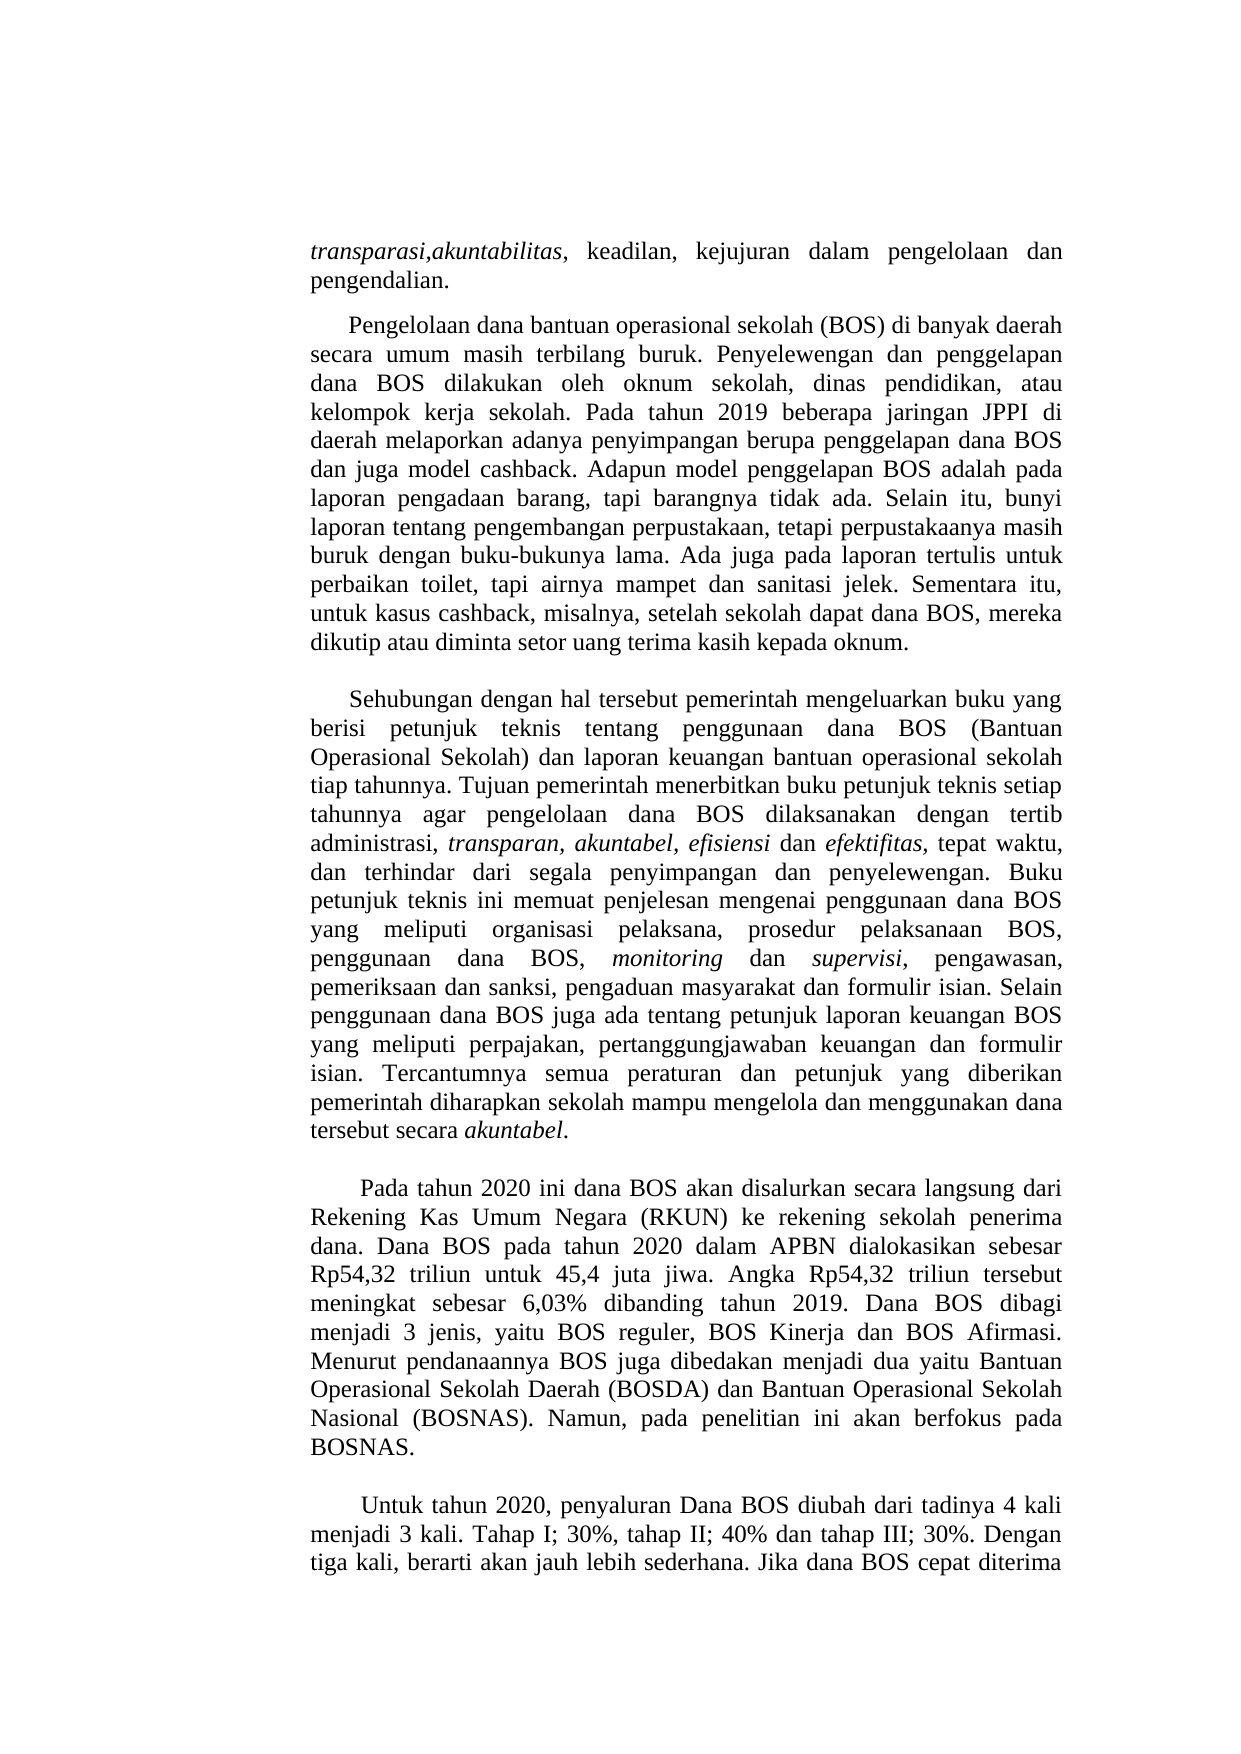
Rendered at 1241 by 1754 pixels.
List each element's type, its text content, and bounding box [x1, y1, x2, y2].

text Pengelolaan dana bantuan operasional sekolah (BOS) di banyak daerah secara umum masih terbilang buruk. Penyelewengan dan penggelapan dana BOS dilakukan oleh oknum sekolah, dinas pendidikan, atau kelompok kerja sekolah. Pada tahun 2019 beberapa jaringan JPPI di daerah melaporkan adanya penyimpangan berupa penggelapan dana BOS dan juga model cashback. Adapun model penggelapan BOS adalah pada laporan pengadaan barang, tapi barangnya tidak ada. Selain itu, bunyi laporan tentang pengembangan perpustakaan, tetapi perpustakaanya masih buruk dengan buku-bukunya lama. Ada juga pada laporan tertulis untuk perbaikan toilet, tapi airnya mampet dan sanitasi jelek. Sementara itu, untuk kasus cashback, misalnya, setelah sekolah dapat dana BOS, mereka dikutip atau diminta setor uang terima kasih kepada oknum. [310, 310, 1063, 655]
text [310, 1490, 1063, 1576]
text Pada tahun 2020 ini dana BOS akan disalurkan secara langsung dari Rekening Kas Umum Negara (RKUN) ke rekening sekolah penerima dana. Dana BOS pada tahun 2020 dalam APBN dialokasikan sebesar Rp54,32 triliun untuk 45,4 juta jiwa. Angka Rp54,32 triliun tersebut meningkat sebesar 6,03% dibanding tahun 2019. Dana BOS dibagi menjadi 3 jenis, yaitu BOS reguler, BOS Kinerja dan BOS Afirmasi. Menurut pendanaannya BOS juga dibedakan menjadi dua yaitu Bantuan Operasional Sekolah Daerah (BOSDA) dan Bantuan Operasional Sekolah Nasional (BOSNAS). Namun, pada penelitian ini akan berfokus pada BOSNAS. [310, 1173, 1063, 1461]
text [310, 236, 1063, 294]
text Sehubungan dengan hal tersebut pemerintah mengeluarkan buku yang berisi petunjuk teknis tentang penggunaan dana BOS (Bantuan Operasional Sekolah) dan laporan keuangan bantuan operasional sekolah tiap tahunnya. Tujuan pemerintah menerbitkan buku petunjuk teknis setiap tahunnya agar pengelolaan dana BOS dilaksanakan dengan tertib administrasi, transparan, akuntabel, efisiensi dan efektifitas, tepat waktu, dan terhindar dari segala penyimpangan dan penyelewengan. Buku petunjuk teknis ini memuat penjelesan mengenai penggunaan dana BOS yang meliputi organisasi pelaksana, prosedur pelaksanaan BOS, penggunaan dana BOS, monitoring dan supervisi, pengawasan, pemeriksaan dan sanksi, pengaduan masyarakat dan formulir isian. Selain penggunaan dana BOS juga ada tentang petunjuk laporan keuangan BOS yang meliputi perpajakan, pertanggungjawaban keuangan dan formulir isian. Tercantumnya semua peraturan dan petunjuk yang diberikan pemerintah diharapkan sekolah mampu mengelola dan menggunakan dana tersebut secara akuntabel. [310, 684, 1063, 1144]
